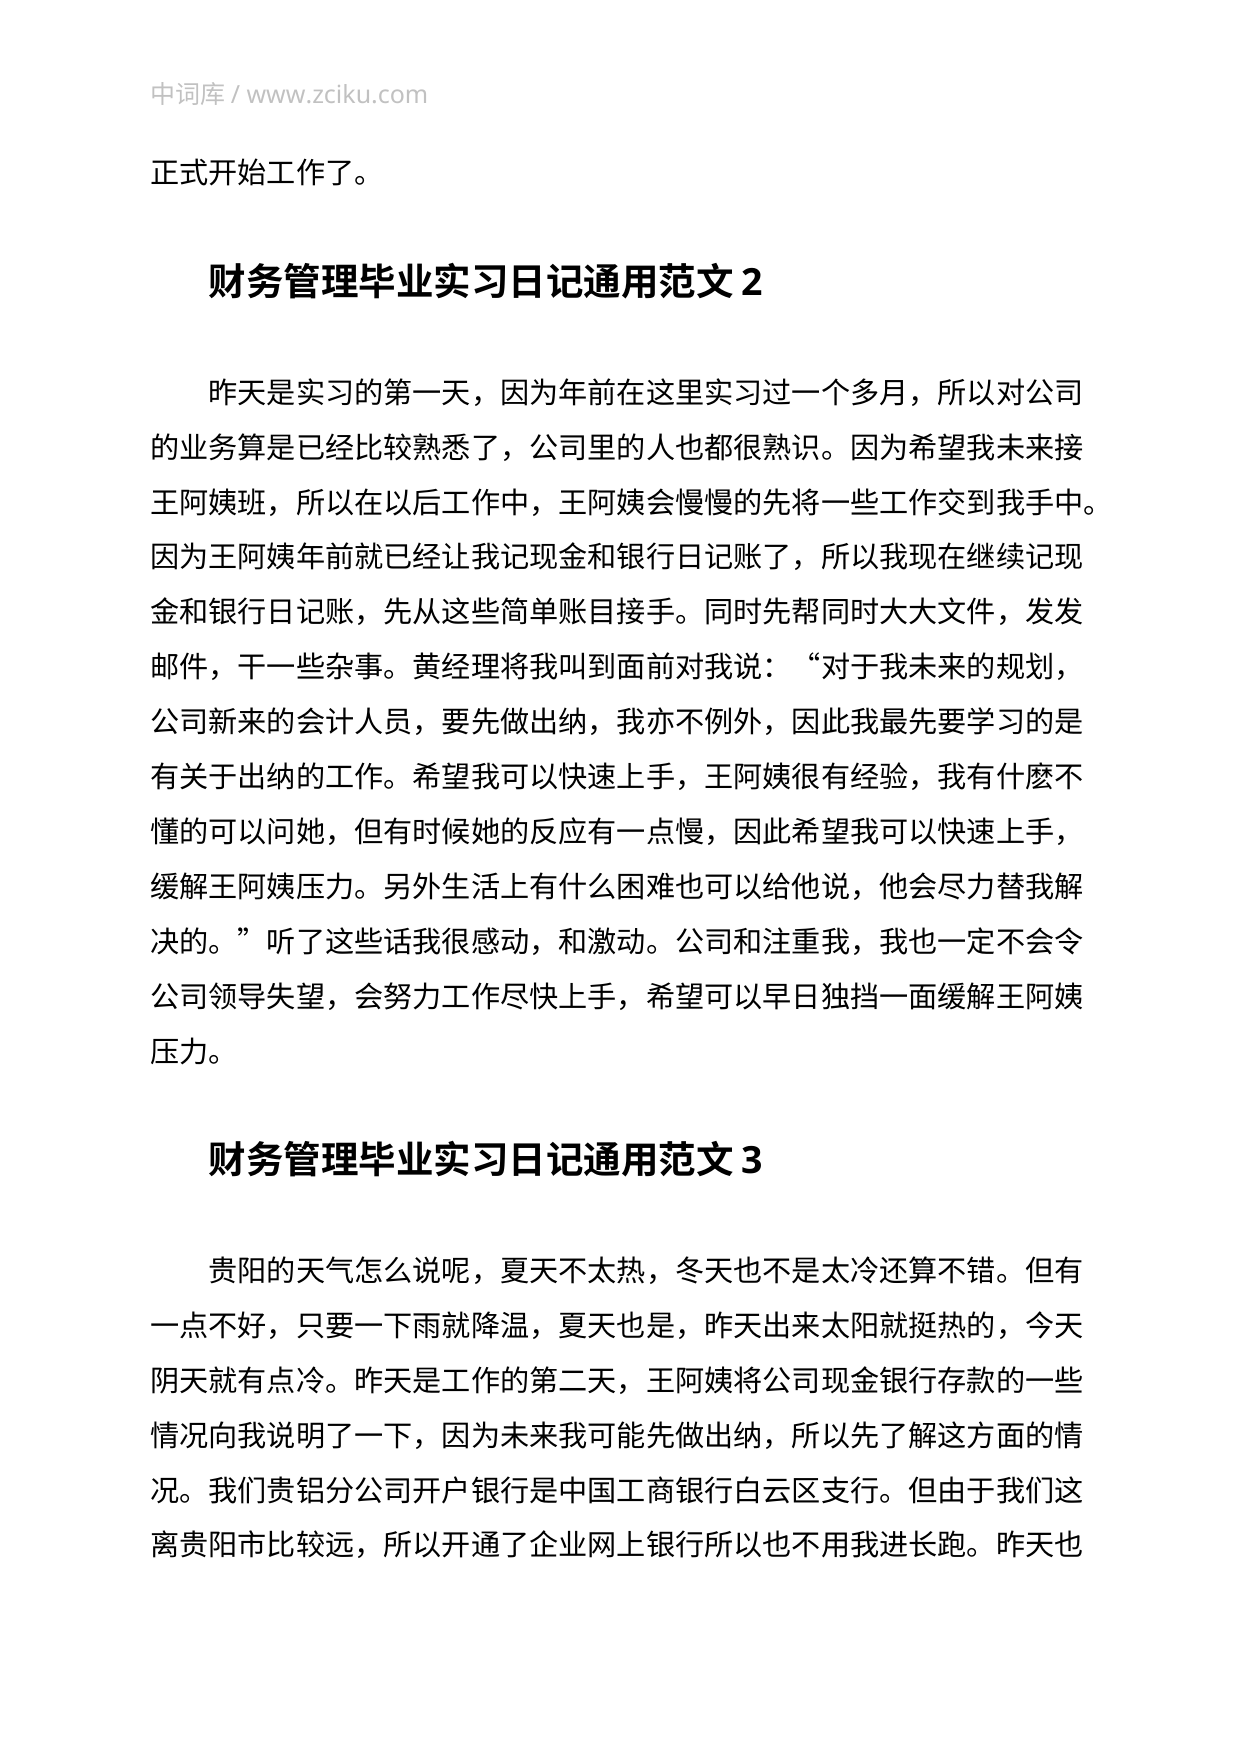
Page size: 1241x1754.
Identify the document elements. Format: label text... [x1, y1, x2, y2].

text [150, 1247, 1090, 1564]
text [150, 150, 1090, 192]
text 财务管理毕业实习日记通用范文2 [150, 252, 1090, 306]
text 昨天是实习的第一天，因为年前在这里实习过一个多月，所以对公司的业务算是已经比较熟悉了，公司里的人也都很熟识。因为希望我未来接王阿姨班，所以在以后工作中，王阿姨会慢慢的先将一些工作交到我手中。因为王阿姨年前就已经让我记现金和银行日记账了，所以我现在继续记现金和银行日记账，先从这些简单账目接手。同时先帮同时大大文件，发发邮件，干一些杂事。黄经理将我叫到面前对我说：“对于我未来的规划，公司新来的会计人员，要先做出纳，我亦不例外，因此我最先要学习的是有关于出纳的工作。希望我可以快速上手，王阿姨很有经验，我有什麽不懂的可以问她，但有时候她的反应有一点慢，因此希望我可以快速上手，缓解王阿姨压力。另外生活上有什么困难也可以给他说，他会尽力替我解决的。”听了这些话我很感动，和激动。公司和注重我，我也一定不会令公司领导失望，会努力工作尽快上手，希望可以早日独挡一面缓解王阿姨压力。 [150, 369, 1090, 1070]
text 财务管理毕业实习日记通用范文3 [150, 1130, 1090, 1184]
